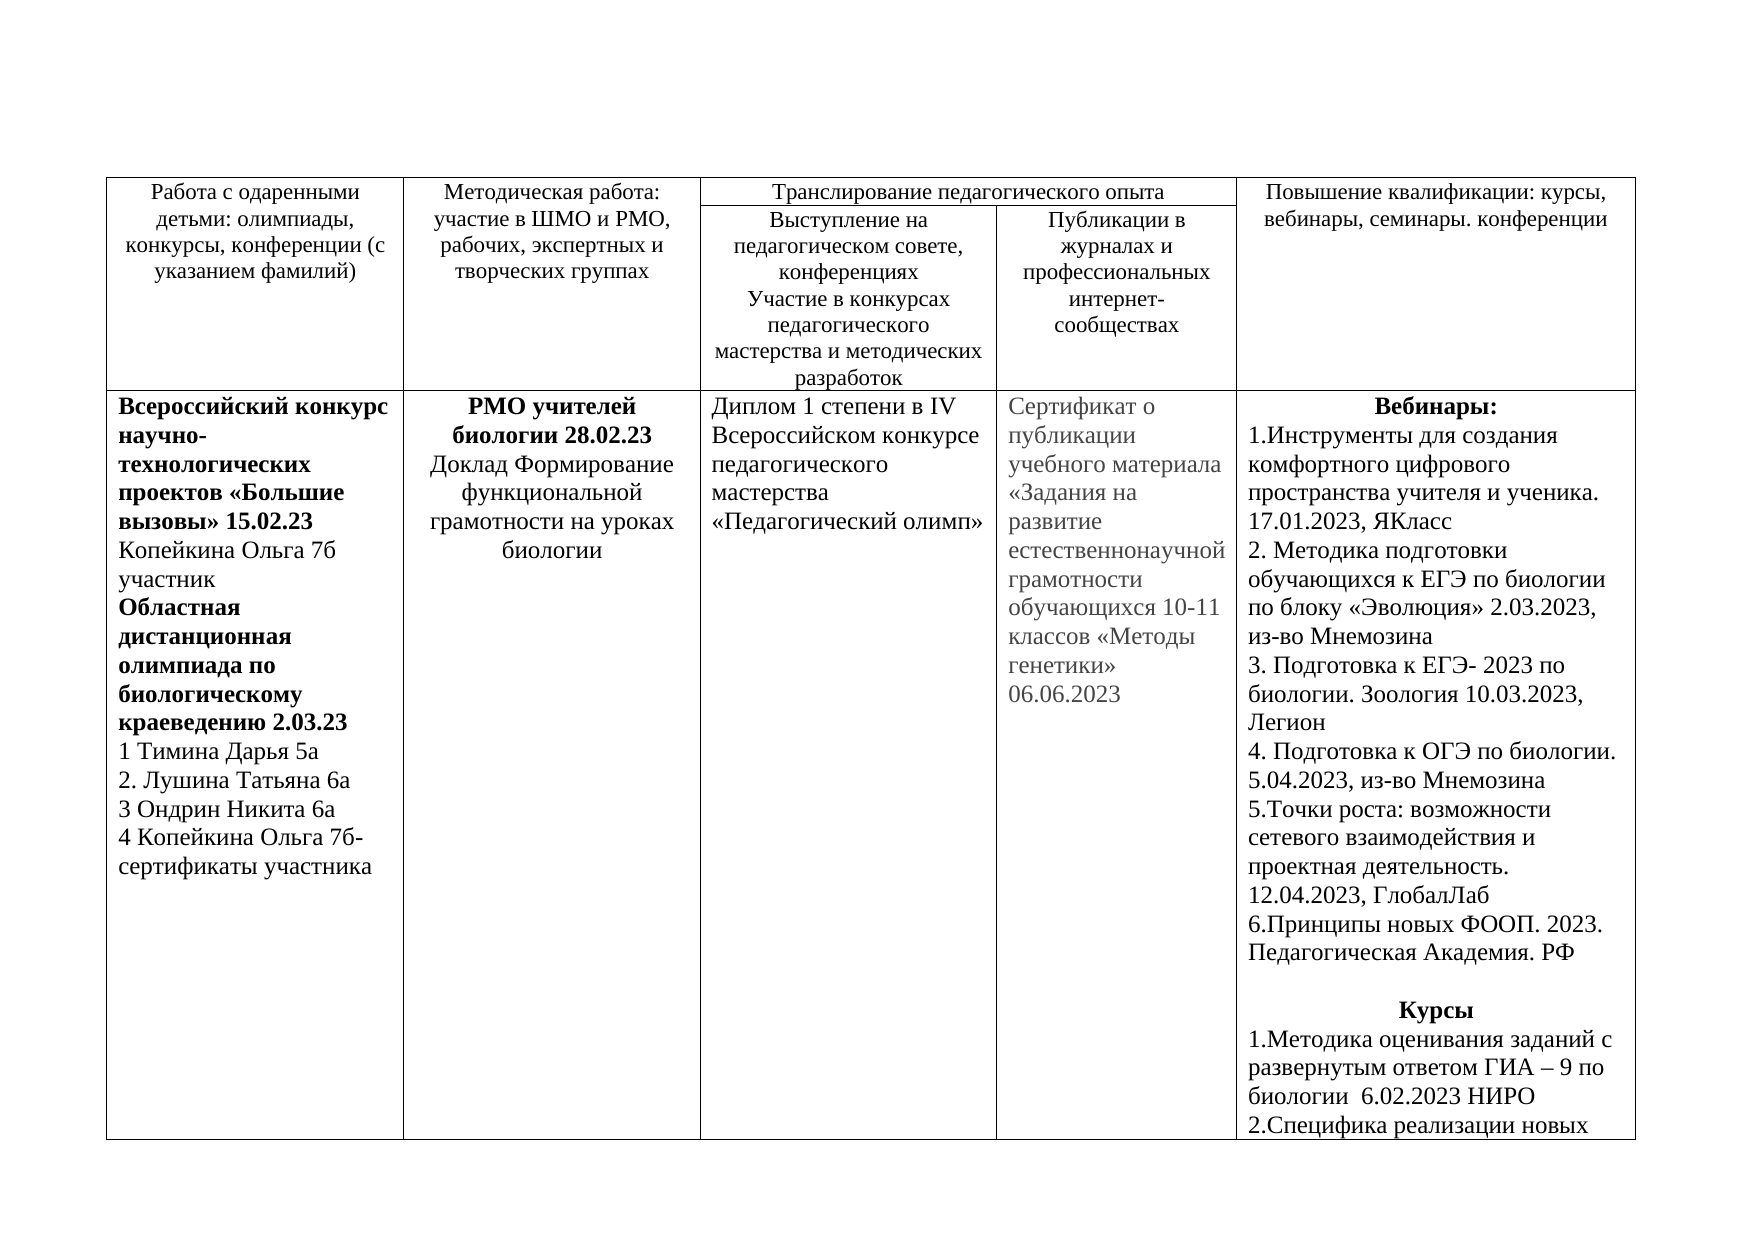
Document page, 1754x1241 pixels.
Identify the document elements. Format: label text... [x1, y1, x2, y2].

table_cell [107, 391, 403, 1139]
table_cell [701, 391, 996, 1139]
table_header Методическая работа: участие в ШМО и РМО, рабочих, экспертных и творческих группах [404, 178, 700, 390]
table_header Повышение квалификации: курсы, вебинары, семинары. конференции [1237, 178, 1635, 390]
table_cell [1237, 391, 1635, 1139]
table_cell Выступление на педагогическом совете, конференциях Участие в конкурсах педагогического мастерства и методических разработок [701, 206, 996, 390]
table_header Работа с одаренными детьми: олимпиады, конкурсы, конференции (с указанием фамилий) [107, 178, 403, 390]
table_header Транслирование педагогического опыта [701, 178, 1236, 204]
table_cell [404, 391, 700, 1139]
table_cell Публикации в журналах и профессиональных интернет-сообществах [997, 206, 1236, 390]
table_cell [997, 391, 1236, 1139]
